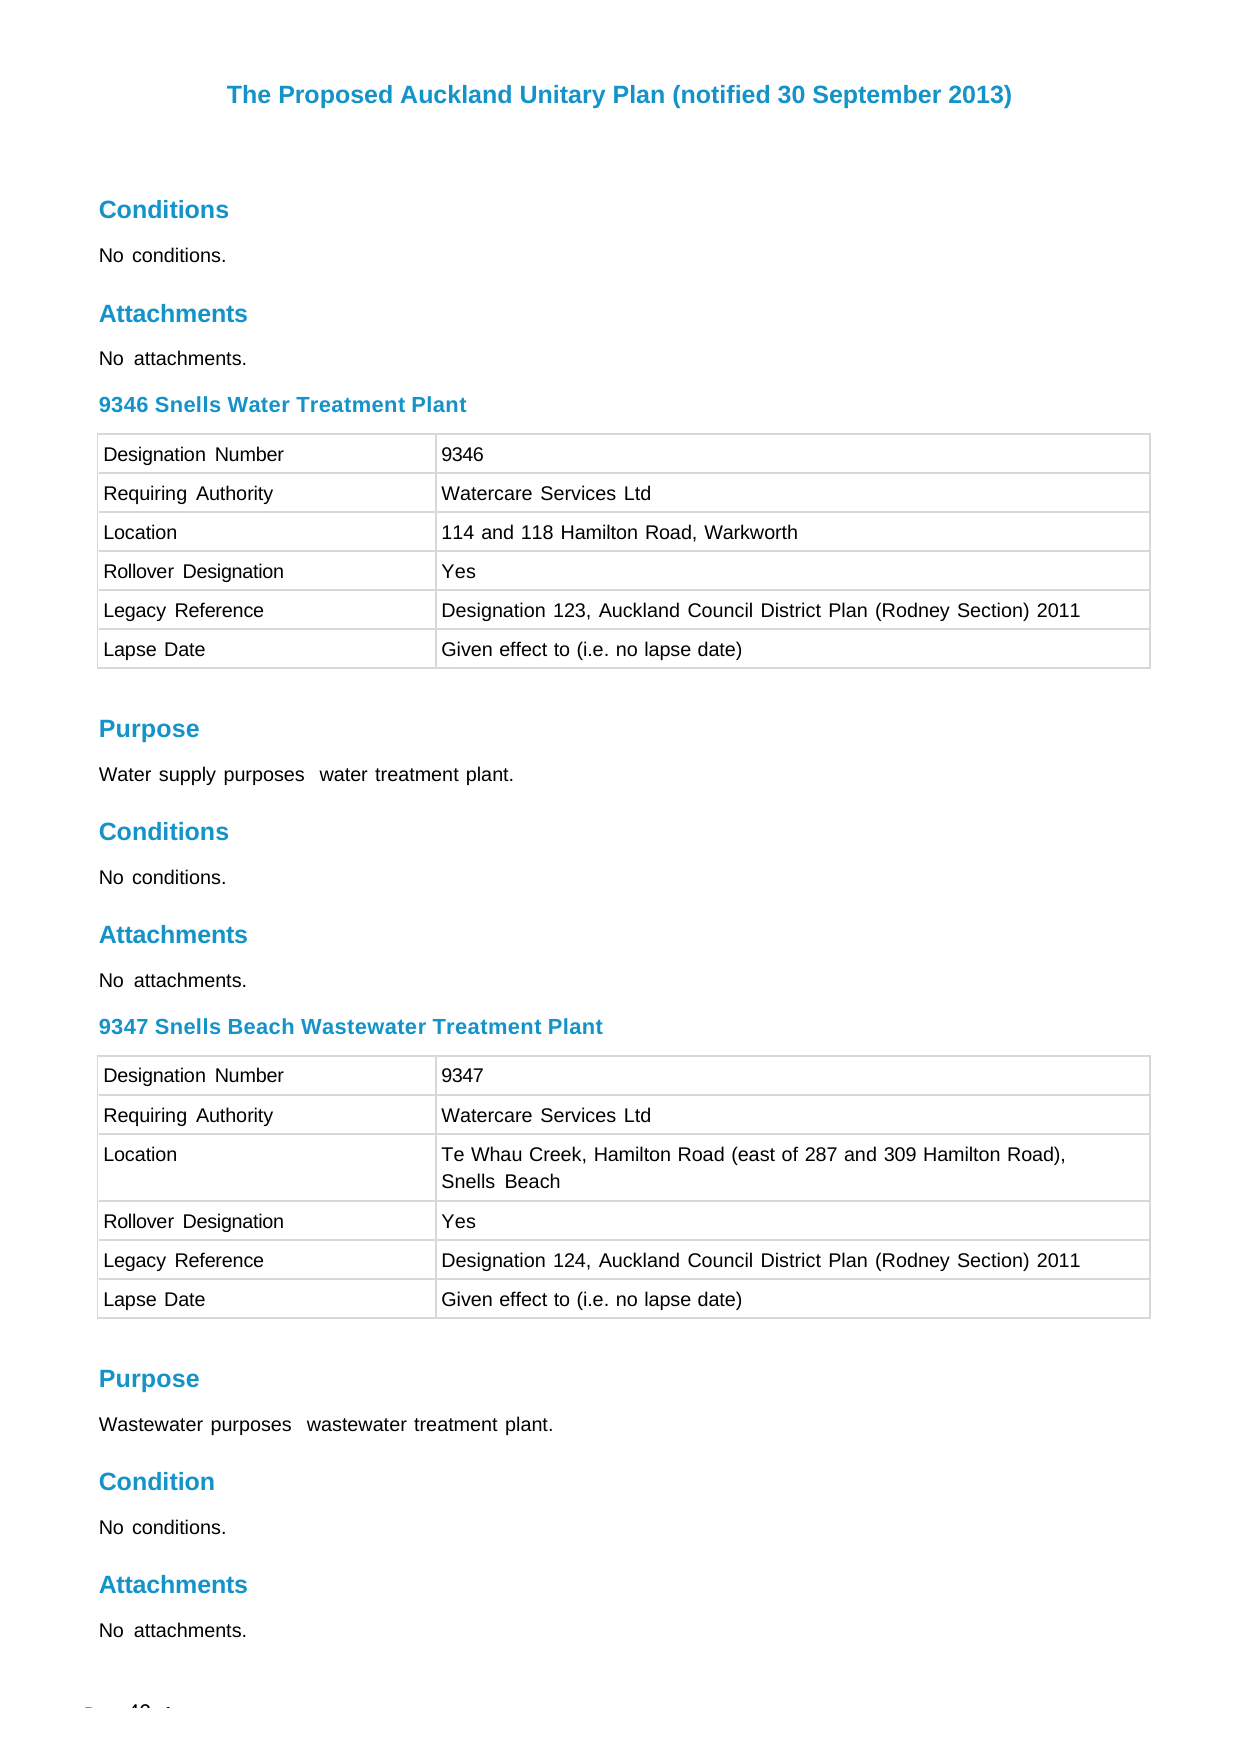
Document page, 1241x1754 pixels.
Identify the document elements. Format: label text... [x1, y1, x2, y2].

text No conditions. [98, 1516, 1117, 1539]
subtitle Attachments [98, 921, 1117, 949]
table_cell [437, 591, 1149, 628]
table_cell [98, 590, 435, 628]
subtitle Attachments [98, 299, 1117, 327]
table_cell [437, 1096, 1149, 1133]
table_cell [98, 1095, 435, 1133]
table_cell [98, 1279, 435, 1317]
text No attachments. [98, 347, 1117, 370]
subtitle Condition [98, 1467, 1117, 1496]
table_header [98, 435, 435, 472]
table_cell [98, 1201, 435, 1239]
text Purpose [98, 714, 1117, 743]
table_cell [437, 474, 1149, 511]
text Wastewater purposes ­ wastewater treatment plant. [98, 1413, 1117, 1436]
text No attachments. [98, 969, 1117, 992]
subtitle 9347 Snells Beach Wastewater Treatment Plant [98, 1014, 1117, 1039]
text No attachments. [98, 1619, 1117, 1642]
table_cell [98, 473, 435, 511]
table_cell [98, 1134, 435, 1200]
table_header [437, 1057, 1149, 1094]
subtitle 9346 Snells Water Treatment Plant [98, 392, 1117, 417]
text No conditions. [98, 866, 1117, 889]
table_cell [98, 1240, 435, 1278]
subtitle Attachments [98, 1571, 1117, 1599]
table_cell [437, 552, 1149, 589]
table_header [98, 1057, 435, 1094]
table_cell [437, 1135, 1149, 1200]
text Purpose [98, 1364, 1117, 1393]
text No conditions. [98, 244, 1117, 267]
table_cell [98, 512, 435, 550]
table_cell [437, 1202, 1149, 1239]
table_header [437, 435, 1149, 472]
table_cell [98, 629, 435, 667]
subtitle Conditions [98, 817, 1117, 846]
text Water supply purposes ­ water treatment plant. [98, 763, 1117, 786]
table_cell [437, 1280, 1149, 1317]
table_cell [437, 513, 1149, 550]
subtitle Conditions [98, 196, 1117, 224]
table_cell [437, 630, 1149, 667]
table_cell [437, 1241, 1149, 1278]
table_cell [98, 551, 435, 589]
